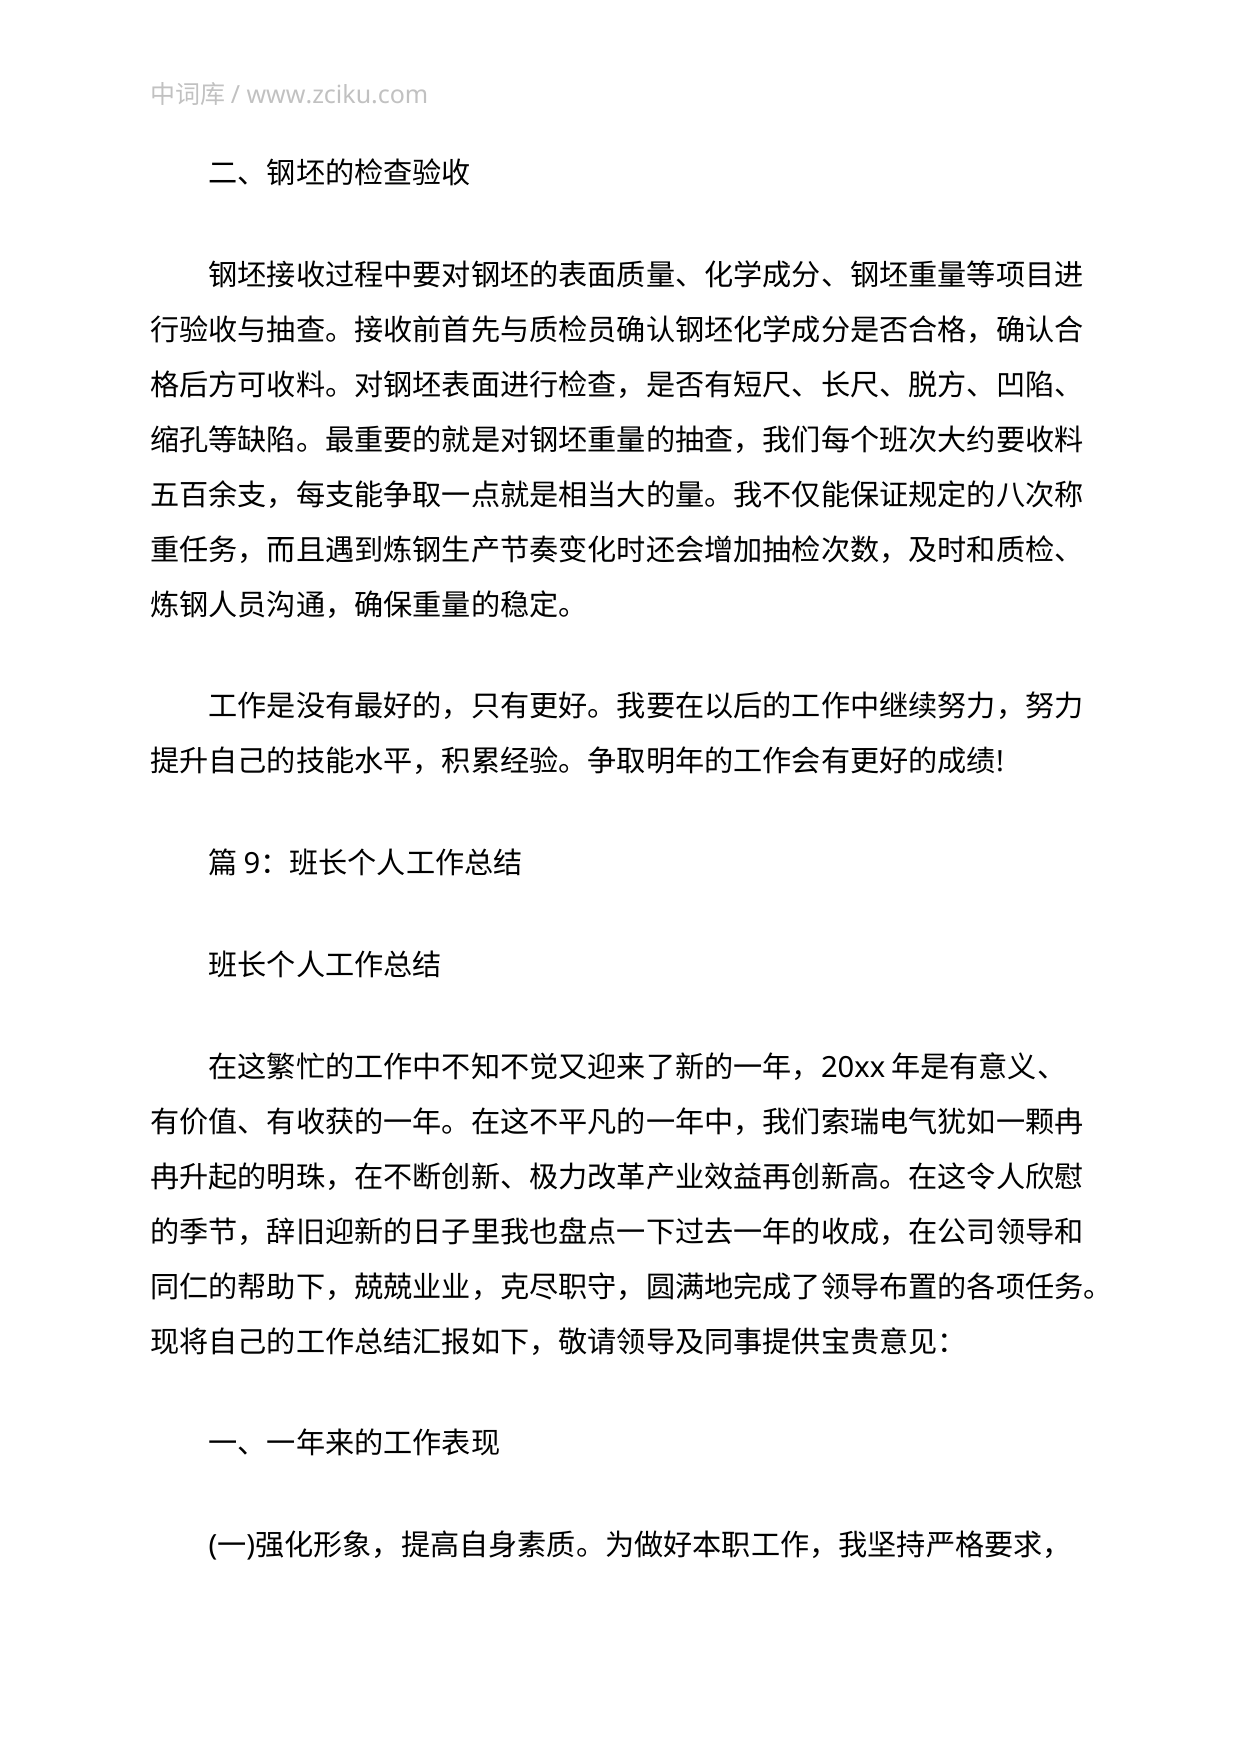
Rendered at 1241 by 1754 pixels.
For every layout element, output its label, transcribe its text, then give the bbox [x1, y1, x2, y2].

text 钢坯接收过程中要对钢坯的表面质量、化学成分、钢坯重量等项目进行验收与抽查。接收前首先与质检员确认钢坯化学成分是否合格，确认合格后方可收料。对钢坯表面进行检查，是否有短尺、长尺、脱方、凹陷、缩孔等缺陷。最重要的就是对钢坯重量的抽查，我们每个班次大约要收料五百余支，每支能争取一点就是相当大的量。我不仅能保证规定的八次称重任务，而且遇到炼钢生产节奏变化时还会增加抽检次数，及时和质检、炼钢人员沟通，确保重量的稳定。 [150, 252, 1090, 623]
text 班长个人工作总结 [150, 942, 1090, 984]
text 二、钢坯的检查验收 [150, 150, 1090, 192]
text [150, 1522, 1090, 1564]
text 工作是没有最好的，只有更好。我要在以后的工作中继续努力，努力提升自己的技能水平，积累经验。争取明年的工作会有更好的成绩! [150, 683, 1090, 780]
text 在这繁忙的工作中不知不觉又迎来了新的一年，20xx年是有意义、有价值、有收获的一年。在这不平凡的一年中，我们索瑞电气犹如一颗冉冉升起的明珠，在不断创新、极力改革产业效益再创新高。在这令人欣慰的季节，辞旧迎新的日子里我也盘点一下过去一年的收成，在公司领导和同仁的帮助下，兢兢业业，克尽职守，圆满地完成了领导布置的各项任务。现将自己的工作总结汇报如下，敬请领导及同事提供宝贵意见： [150, 1043, 1090, 1360]
text 一、一年来的工作表现 [150, 1420, 1090, 1462]
text 篇9：班长个人工作总结 [150, 840, 1090, 882]
